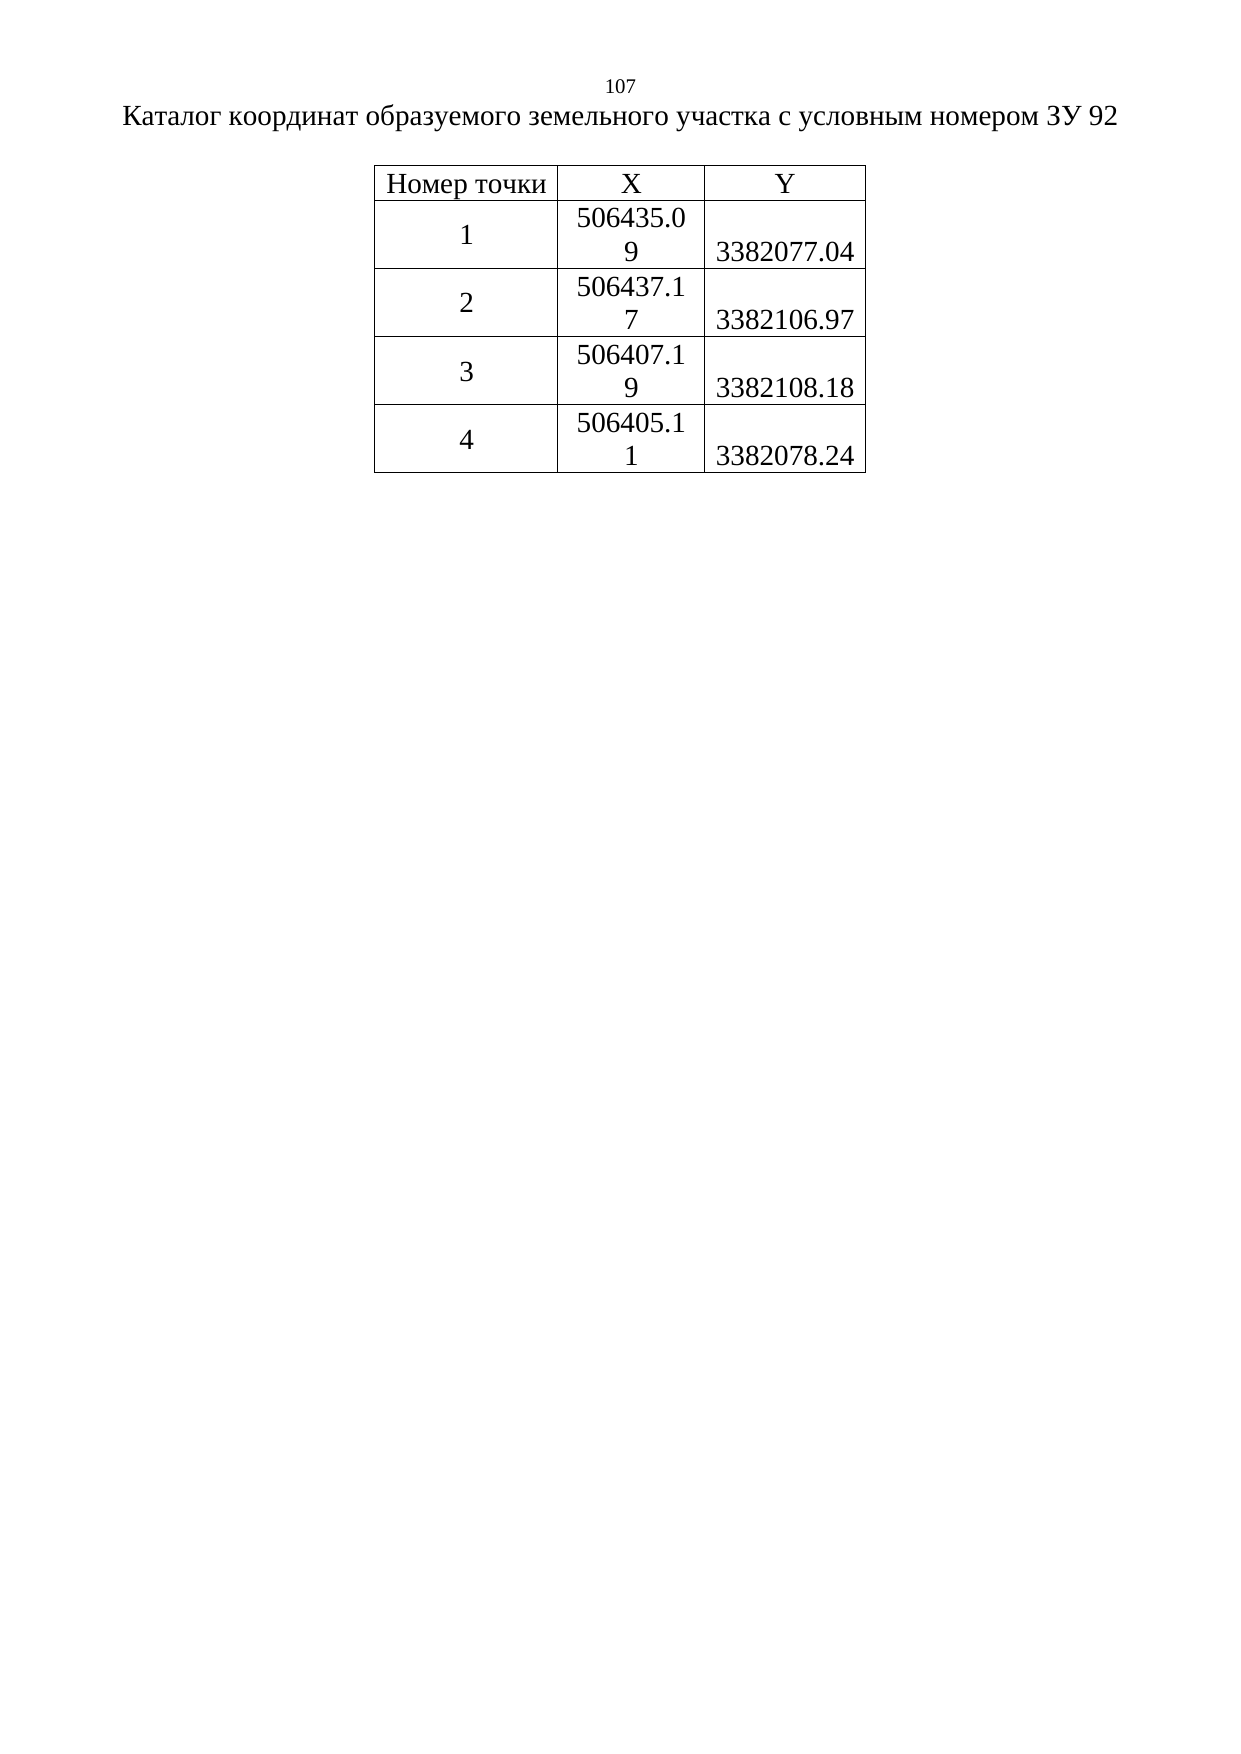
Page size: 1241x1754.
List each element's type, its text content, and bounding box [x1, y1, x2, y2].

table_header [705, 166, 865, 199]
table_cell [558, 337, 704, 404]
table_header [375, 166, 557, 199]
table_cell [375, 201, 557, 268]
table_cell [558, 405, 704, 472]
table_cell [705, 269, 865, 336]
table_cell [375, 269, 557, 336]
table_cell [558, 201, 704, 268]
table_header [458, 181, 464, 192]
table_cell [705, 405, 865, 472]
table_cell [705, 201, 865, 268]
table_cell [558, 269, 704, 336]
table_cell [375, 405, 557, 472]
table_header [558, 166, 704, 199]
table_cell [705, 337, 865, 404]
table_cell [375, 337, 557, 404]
text Каталог координат образуемого земельного участка с условным номером ЗУ 92 [118, 98, 1122, 131]
